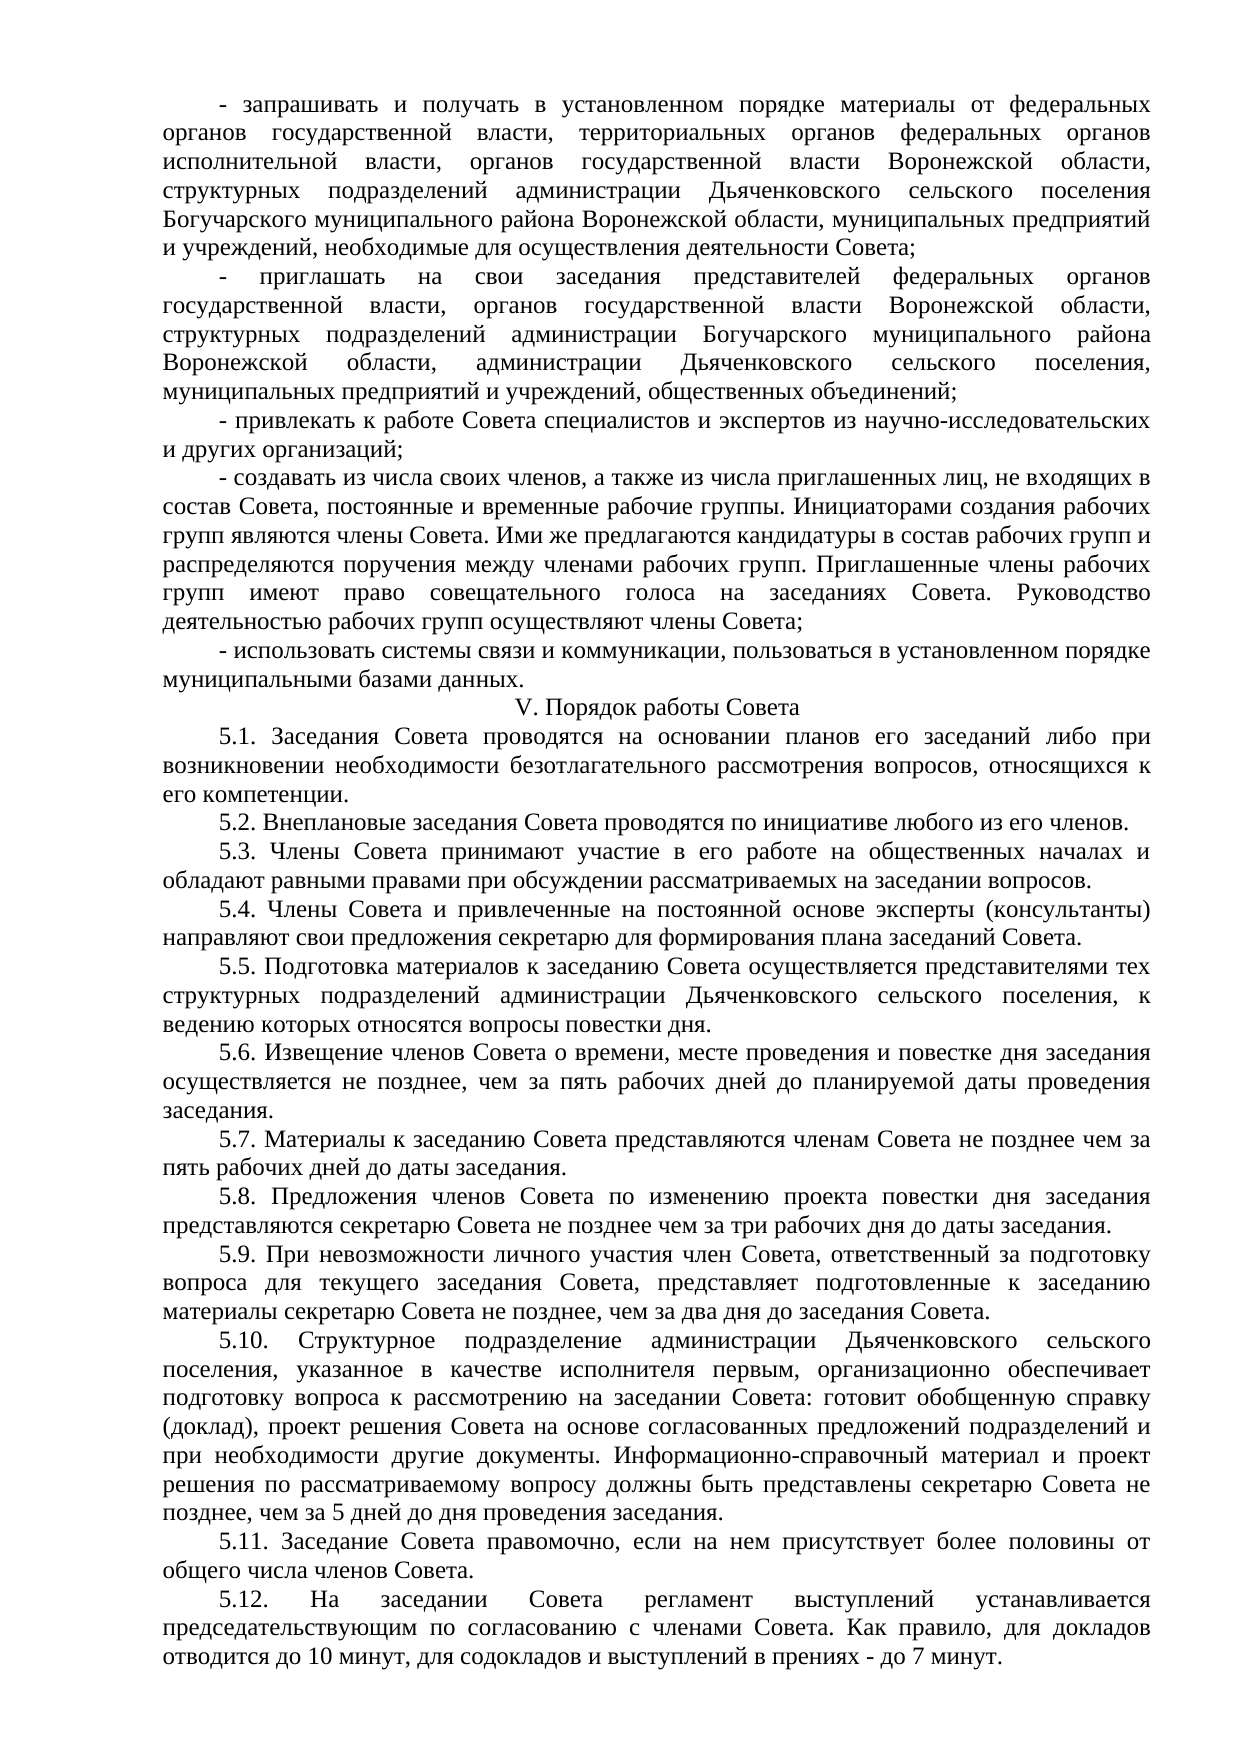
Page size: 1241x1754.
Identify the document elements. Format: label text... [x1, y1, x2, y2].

text - приглашать на свои заседания представителей федеральных органов государственной власти, органов государственной власти Воронежской области, структурных подразделений администрации Богучарского муниципального района Воронежской области, администрации Дьяченковского сельского поселения, муниципальных предприятий и учреждений, общественных объединений; [162, 261, 1152, 405]
text 5.5. Подготовка материалов к заседанию Совета осуществляется представителями тех структурных подразделений администрации Дьяченковского сельского поселения, к ведению которых относятся вопросы повестки дня. [162, 951, 1152, 1037]
text 5.1. Заседания Совета проводятся на основании планов его заседаний либо при возникновении необходимости безотлагательного рассмотрения вопросов, относящихся к его компетенции. [162, 721, 1152, 807]
text V. Порядок работы Совета [162, 692, 1152, 721]
text 5.12. На заседании Совета регламент выступлений устанавливается председательствующим по согласованию с членами Совета. Как правило, для докладов отводится до 10 минут, для содокладов и выступлений в прениях - до 7 минут. [162, 1584, 1152, 1670]
text - создавать из числа своих членов, а также из числа приглашенных лиц, не входящих в состав Совета, постоянные и временные рабочие группы. Инициаторами создания рабочих групп являются члены Совета. Ими же предлагаются кандидатуры в состав рабочих групп и распределяются поручения между членами рабочих групп. Приглашенные члены рабочих групп имеют право совещательного голоса на заседаниях Совета. Руководство деятельностью рабочих групп осуществляют члены Совета; [162, 462, 1152, 635]
text 5.3. Члены Совета принимают участие в его работе на общественных началах и обладают равными правами при обсуждении рассматриваемых на заседании вопросов. [162, 836, 1152, 894]
text 5.6. Извещение членов Совета о времени, месте проведения и повестке дня заседания осуществляется не позднее, чем за пять рабочих дней до планируемой даты проведения заседания. [162, 1037, 1152, 1124]
text - привлекать к работе Совета специалистов и экспертов из научно-исследовательских и других организаций; [162, 405, 1152, 462]
text 5.9. При невозможности личного участия член Совета, ответственный за подготовку вопроса для текущего заседания Совета, представляет подготовленные к заседанию материалы секретарю Совета не позднее, чем за два дня до заседания Совета. [162, 1239, 1152, 1325]
text 5.8. Предложения членов Совета по изменению проекта повестки дня заседания представляются секретарю Совета не позднее чем за три рабочих дня до даты заседания. [162, 1181, 1152, 1239]
text 5.4. Члены Совета и привлеченные на постоянной основе эксперты (консультанты) направляют свои предложения секретарю для формирования плана заседаний Совета. [162, 894, 1152, 951]
text 5.2. Внеплановые заседания Совета проводятся по инициативе любого из его членов. [162, 807, 1152, 836]
text - запрашивать и получать в установленном порядке материалы от федеральных органов государственной власти, территориальных органов федеральных органов исполнительной власти, органов государственной власти Воронежской области, структурных подразделений администрации Дьяченковского сельского поселения Богучарского муниципального района Воронежской области, муниципальных предприятий и учреждений, необходимые для осуществления деятельности Совета; [162, 89, 1152, 261]
text 5.10. Структурное подразделение администрации Дьяченковского сельского поселения, указанное в качестве исполнителя первым, организационно обеспечивает подготовку вопроса к рассмотрению на заседании Совета: готовит обобщенную справку (доклад), проект решения Совета на основе согласованных предложений подразделений и при необходимости другие документы. Информационно-справочный материал и проект решения по рассматриваемому вопросу должны быть представлены секретарю Совета не позднее, чем за 5 дней до дня проведения заседания. [162, 1325, 1152, 1526]
text 5.7. Материалы к заседанию Совета представляются членам Совета не позднее чем за пять рабочих дней до даты заседания. [162, 1124, 1152, 1181]
text 5.11. Заседание Совета правомочно, если на нем присутствует более половины от общего числа членов Совета. [162, 1526, 1152, 1584]
text - использовать системы связи и коммуникации, пользоваться в установленном порядке муниципальными базами данных. [162, 635, 1152, 692]
